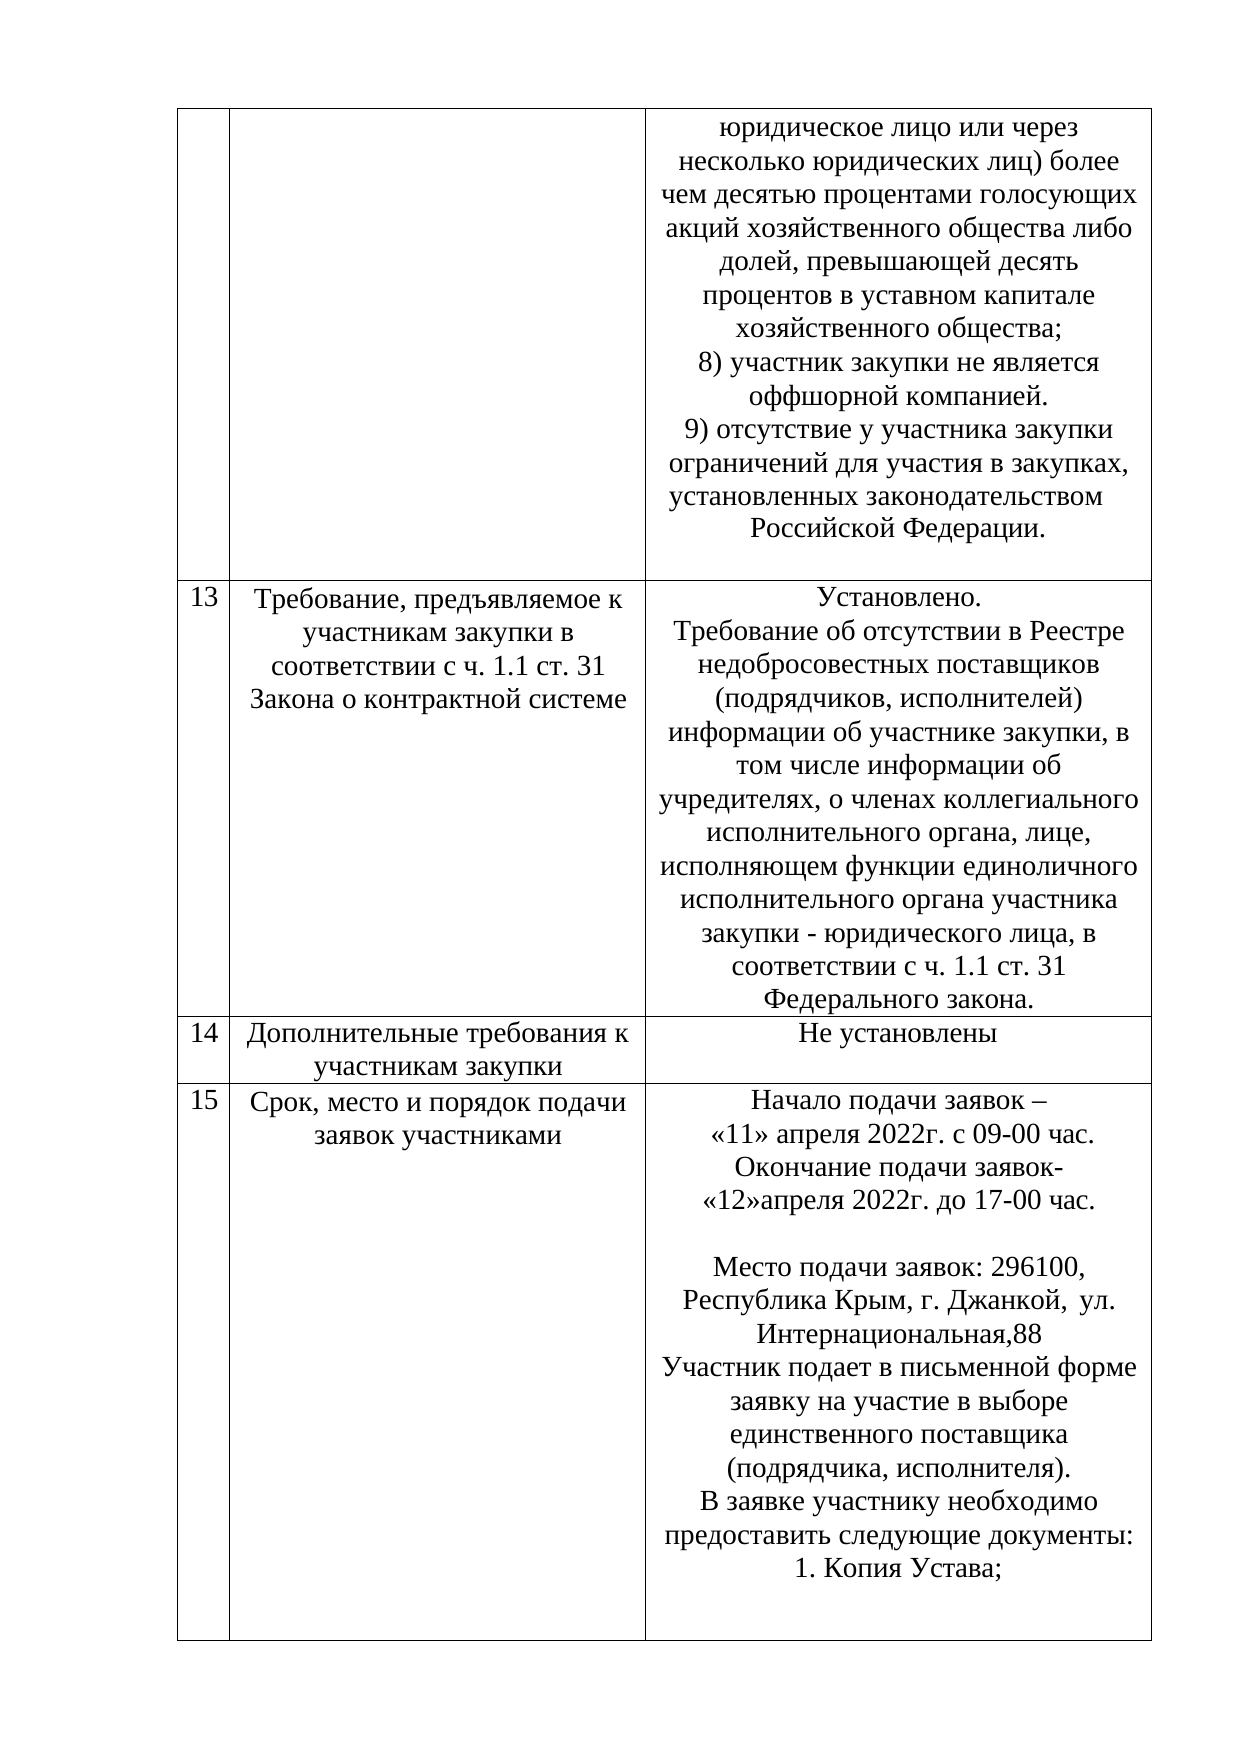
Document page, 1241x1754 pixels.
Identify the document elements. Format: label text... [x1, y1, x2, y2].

table_cell 15 [178, 1084, 229, 1640]
table_cell Не установлены [646, 1017, 1151, 1083]
table_cell Требование, предъявляемое к участникам закупки в соответствии с ч. 1.1 ст. 31 Закона о контрактной системе [230, 581, 645, 1016]
table_cell Срок, место и порядок подачи заявок участниками [230, 1084, 645, 1640]
table_header юридическое лицо или через несколько юридических лиц) более чем десятью процентами голосующих акций хозяйственного общества либо долей, превышающей десять процентов в уставном капитале хозяйственного общества; участник закупки не является оффшорной компанией. отсутствие у участника закупки ограничений для участия в закупках, установленных законодательством Российской Федерации. [646, 109, 1151, 580]
table_cell Установлено. Требование об отсутствии в Реестре недобросовестных поставщиков (подрядчиков, исполнителей) информации об участнике закупки, в том числе информации об учредителях, о членах коллегиального исполнительного органа, лице, исполняющем функции единоличного исполнительного органа участника закупки - юридического лица, в соответствии с ч. 1.1 ст. 31 Федерального закона. [646, 581, 1151, 1016]
table_cell 14 [178, 1017, 229, 1083]
table_cell Начало подачи заявок – «11» апреля 2022г. с 09-00 час. Окончание подачи заявок- «12»апреля 2022г. до 17-00 час. Место подачи заявок: 296100, Республика Крым, г. Джанкой, ул. Интернациональная,88 Участник подает в письменной форме заявку на участие в выборе единственного поставщика (подрядчика, исполнителя). В заявке участнику необходимо предоставить следующие документы: Копия Устава; [646, 1084, 1151, 1640]
table_header [178, 109, 229, 580]
table_header [230, 109, 645, 580]
table_cell 13 [178, 581, 229, 1016]
table_cell Дополнительные требования к участникам закупки [230, 1017, 645, 1083]
